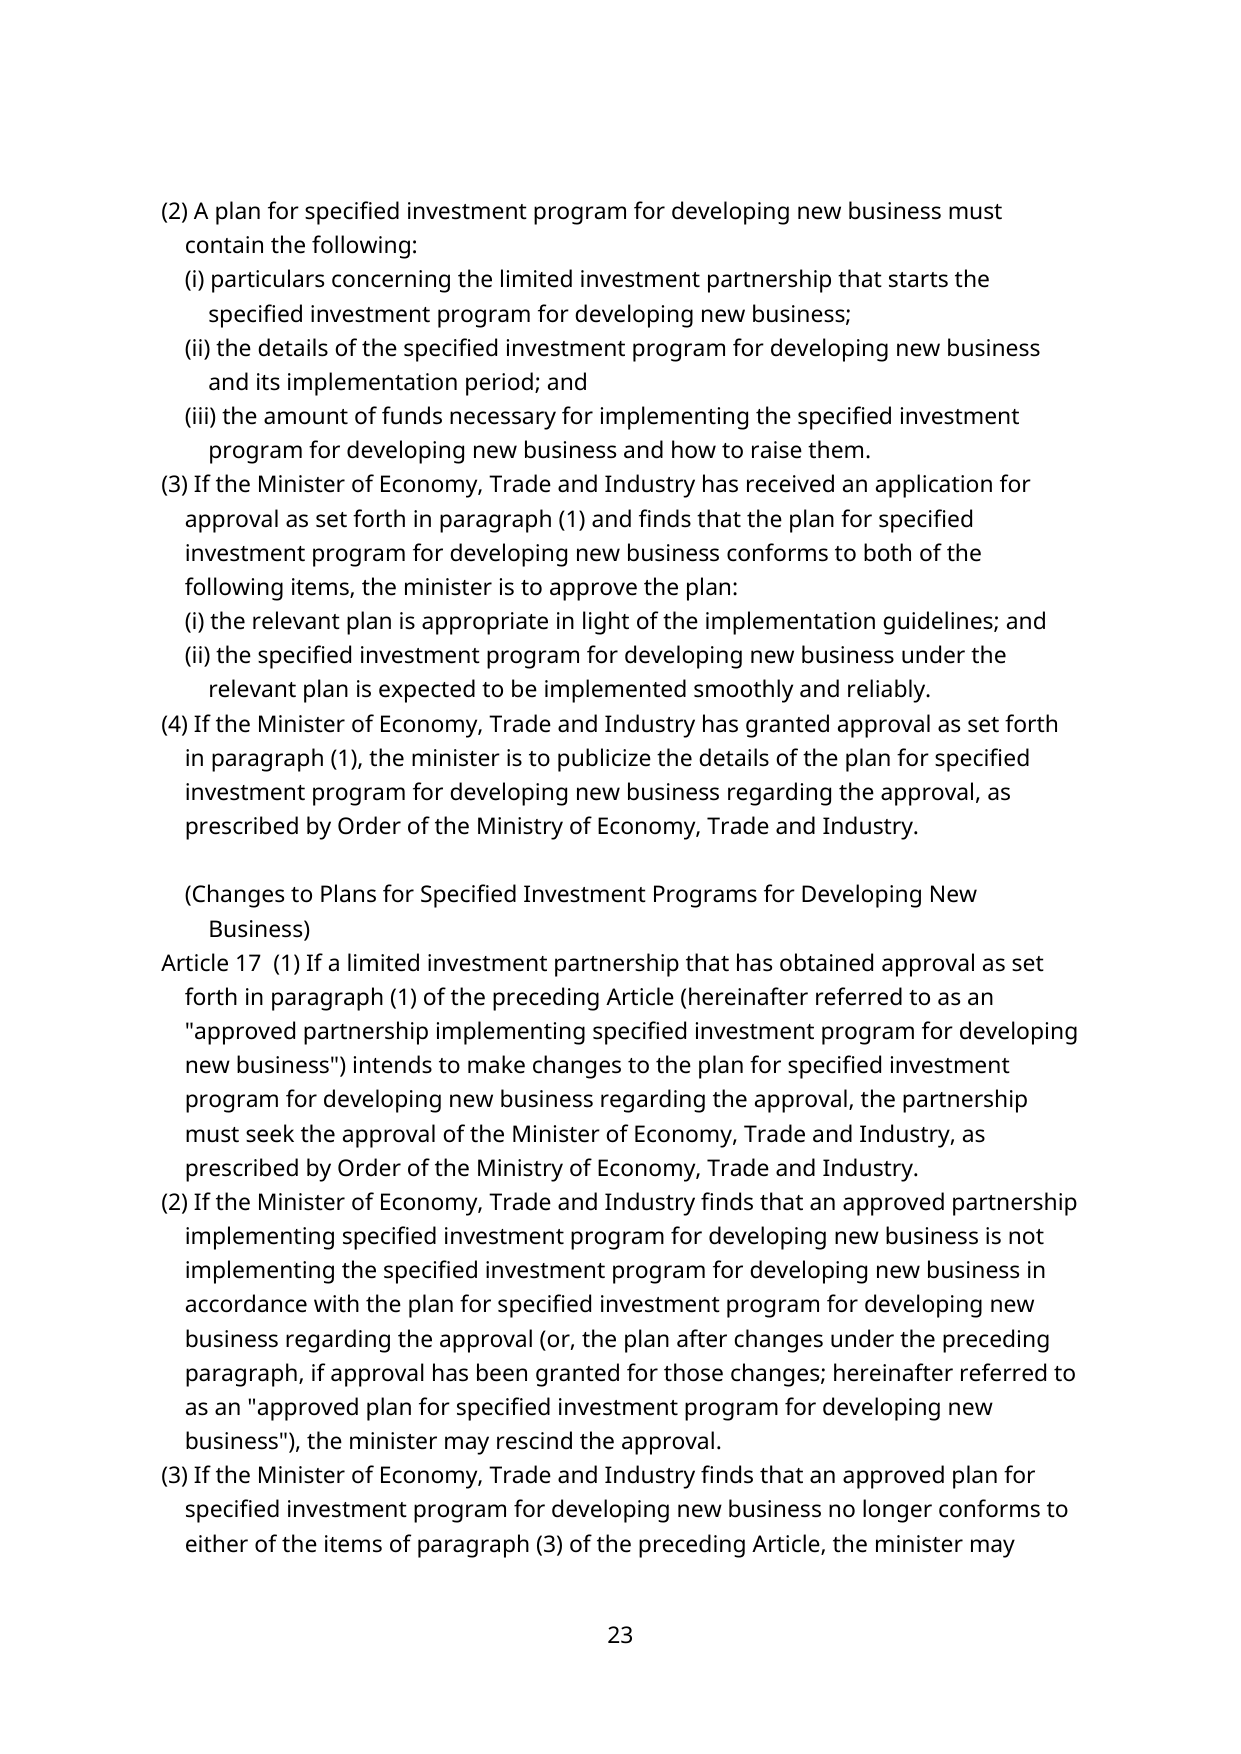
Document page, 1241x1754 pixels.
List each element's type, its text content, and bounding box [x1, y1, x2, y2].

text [161, 1458, 1079, 1560]
text (2) A plan for specified investment program for developing new business must contain the following: [161, 194, 1079, 262]
text (ii) the details of the specified investment program for developing new business and its implementation period; and [184, 330, 1079, 399]
text (i) particulars concerning the limited investment partnership that starts the specified investment program for developing new business; [184, 262, 1079, 330]
text (ii) the specified investment program for developing new business under the relevant plan is expected to be implemented smoothly and reliably. [184, 638, 1079, 706]
text (i) the relevant plan is appropriate in light of the implementation guidelines; and [184, 604, 1079, 638]
text (3) If the Minister of Economy, Trade and Industry has received an application for approval as set forth in paragraph (1) and finds that the plan for specified investment program for developing new business conforms to both of the following items, the minister is to approve the plan: [161, 467, 1079, 604]
text (Changes to Plans for Specified Investment Programs for Developing New Business) [184, 877, 1079, 945]
text (2) If the Minister of Economy, Trade and Industry finds that an approved partnership implementing specified investment program for developing new business is not implementing the specified investment program for developing new business in accordance with the plan for specified investment program for developing new business regarding the approval (or, the plan after changes under the preceding paragraph, if approval has been granted for those changes; hereinafter referred to as an "approved plan for specified investment program for developing new business"), the minister may rescind the approval. [161, 1184, 1079, 1458]
text Article 17 (1) If a limited investment partnership that has obtained approval as set forth in paragraph (1) of the preceding Article (hereinafter referred to as an "approved partnership implementing specified investment program for developing new business") intends to make changes to the plan for specified investment program for developing new business regarding the approval, the partnership must seek the approval of the Minister of Economy, Trade and Industry, as prescribed by Order of the Ministry of Economy, Trade and Industry. [161, 945, 1079, 1184]
text (iii) the amount of funds necessary for implementing the specified investment program for developing new business and how to raise them. [184, 399, 1079, 467]
text (4) If the Minister of Economy, Trade and Industry has granted approval as set forth in paragraph (1), the minister is to publicize the details of the plan for specified investment program for developing new business regarding the approval, as prescribed by Order of the Ministry of Economy, Trade and Industry. [161, 706, 1079, 843]
